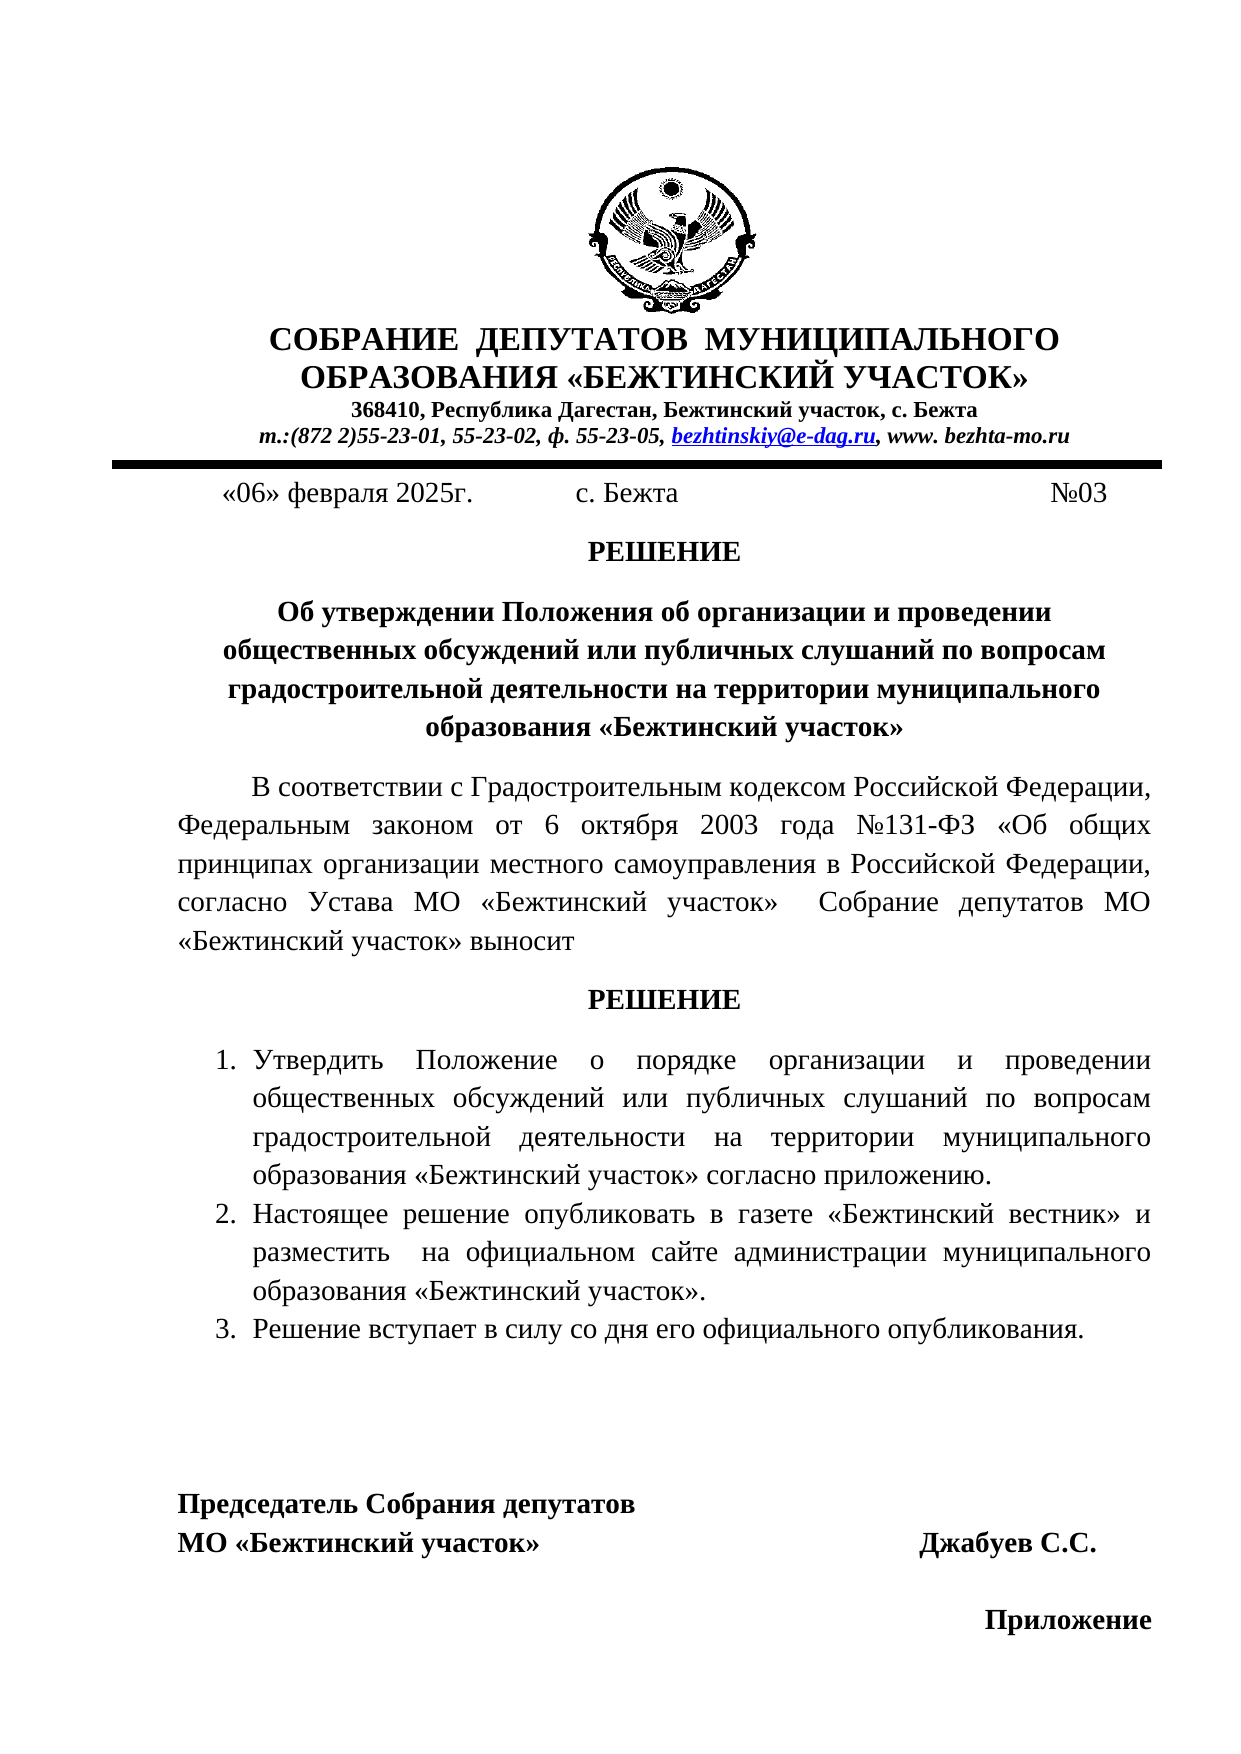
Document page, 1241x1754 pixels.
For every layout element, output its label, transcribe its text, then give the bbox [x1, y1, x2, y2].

text «06» февраля 2025г. с. Бежта №03 [177, 475, 1152, 509]
text Об утверждении Положения об организации и проведении общественных обсуждений или публичных слушаний по вопросам градостроительной деятельности на территории муниципального образования «Бежтинский участок» [177, 594, 1152, 743]
text СОБРАНИЕ ДЕПУТАТОВ МУНИЦИПАЛЬНОГО [177, 319, 1152, 358]
text Приложение [177, 1602, 1152, 1636]
text 368410, Республика Дагестан, Бежтинский участок, с. Бежта [177, 396, 1152, 422]
text РЕШЕНИЕ [177, 982, 1152, 1016]
list Утвердить Положение о порядке организации и проведении общественных обсуждений или публичных слушаний по вопросам градостроительной деятельности на территории муниципального образования «Бежтинский участок» согласно приложению. [215, 1042, 1152, 1191]
text т.:(872 2)55-23-01, 55-23-02, ф. 55-23-05, bezhtinskiy@e-dag.ru, www. bezhta-mo.ru [177, 422, 1152, 449]
list Решение вступает в силу со дня его официального опубликования. [215, 1312, 1152, 1345]
text ОБРАЗОВАНИЯ «БЕЖТИНСКИЙ УЧАСТОК» [177, 358, 1152, 396]
list Настоящее решение опубликовать в газете «Бежтинский вестник» и разместить на официальном сайте администрации муниципального образования «Бежтинский участок». [215, 1196, 1152, 1307]
text РЕШЕНИЕ [177, 534, 1152, 568]
picture [587, 164, 757, 316]
text В соответствии с Градостроительным кодексом Российской Федерации, Федеральным законом от 6 октября 2003 года №131-ФЗ «Об общих принципах организации местного самоуправления в Российской Федерации, согласно Устава МО «Бежтинский участок» Собрание депутатов МО «Бежтинский участок» выносит [177, 769, 1152, 957]
text МО «Бежтинский участок» Джабуев С.С. [177, 1525, 1152, 1559]
text Председатель Собрания депутатов [177, 1487, 1152, 1520]
